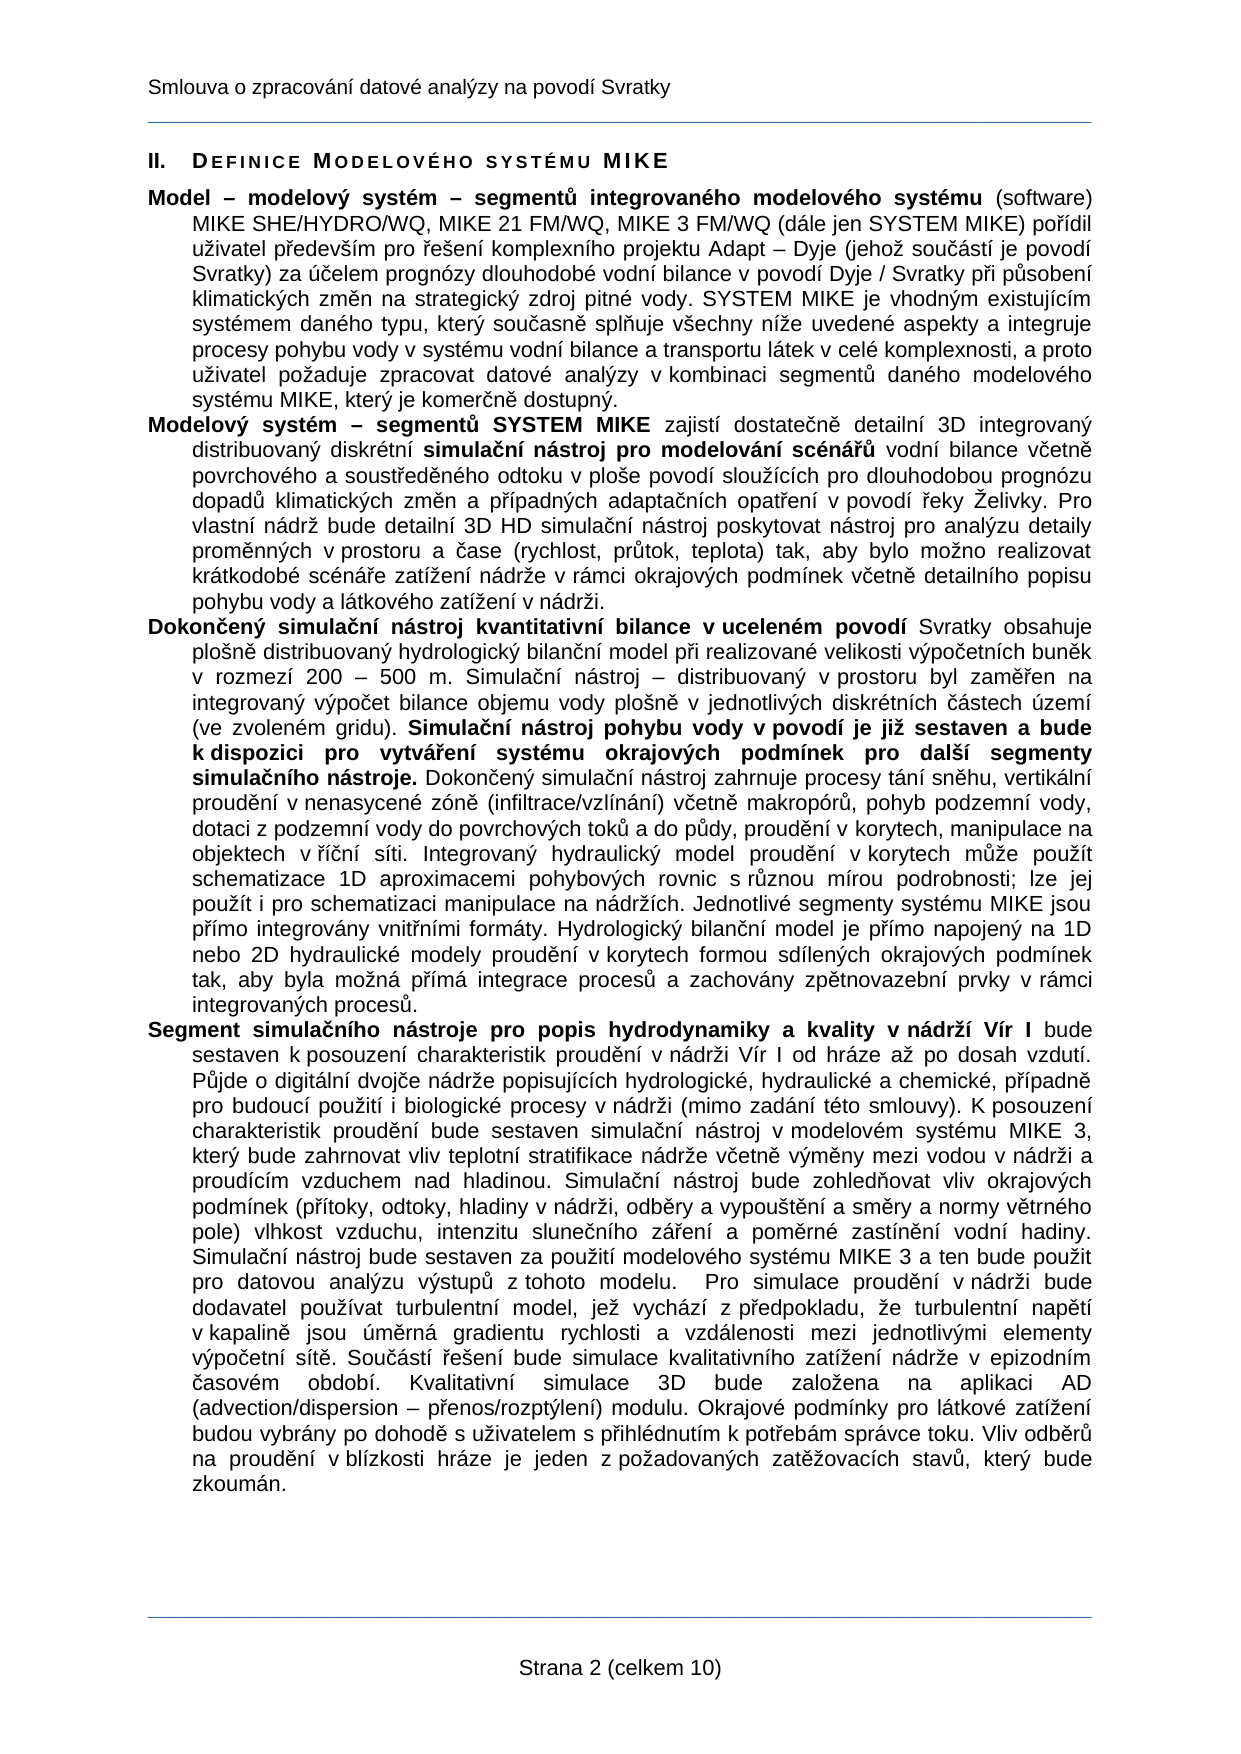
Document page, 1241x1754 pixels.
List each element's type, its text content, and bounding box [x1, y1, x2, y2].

list Dokončený simulační nástroj kvantitativní bilance v uceleném povodí Svratky obsahuje plošně distribuovaný hydrologický bilanční model při realizované velikosti výpočetních buněk v rozmezí 200 – 500 m. Simulační nástroj – distribuovaný v prostoru byl zaměřen na integrovaný výpočet bilance objemu vody plošně v jednotlivých diskrétních částech území (ve zvoleném gridu). Simulační nástroj pohybu vody v povodí je již sestaven a bude k dispozici pro vytváření systému okrajových podmínek pro další segmenty simulačního nástroje. Dokončený simulační nástroj zahrnuje procesy tání sněhu, vertikální proudění v nenasycené zóně (infiltrace/vzlínání) včetně makropórů, pohyb podzemní vody, dotaci z podzemní vody do povrchových toků a do půdy, proudění v korytech, manipulace na objektech v říční síti. Integrovaný hydraulický model proudění v korytech může použít schematizace 1D aproximacemi pohybových rovnic s různou mírou podrobnosti; lze jej použít i pro schematizaci manipulace na nádržích. Jednotlivé segmenty systému MIKE jsou přímo integrovány vnitřními formáty. Hydrologický bilanční model je přímo napojený na 1D nebo 2D hydraulické modely proudění v korytech formou sdílených okrajových podmínek tak, aby byla možná přímá integrace procesů a zachovány zpětnovazební prvky v rámci integrovaných procesů. [148, 614, 1093, 1017]
list Model – modelový systém – segmentů integrovaného modelového systému (software) MIKE SHE/HYDRO/WQ, MIKE 21 FM/WQ, MIKE 3 FM/WQ (dále jen SYSTEM MIKE) pořídil uživatel především pro řešení komplexního projektu Adapt – Dyje (jehož součástí je povodí Svratky) za účelem prognózy dlouhodobé vodní bilance v povodí Dyje / Svratky při působení klimatických změn na strategický zdroj pitné vody. SYSTEM MIKE je vhodným existujícím systémem daného typu, který současně splňuje všechny níže uvedené aspekty a integruje procesy pohybu vody v systému vodní bilance a transportu látek v celé komplexnosti, a proto uživatel požaduje zpracovat datové analýzy v kombinaci segmentů daného modelového systému MIKE, který je komerčně dostupný. [148, 185, 1093, 412]
list Segment simulačního nástroje pro popis hydrodynamiky a kvality v nádrží Vír I bude sestaven k posouzení charakteristik proudění v nádrži Vír I od hráze až po dosah vzdutí. Půjde o digitální dvojče nádrže popisujících hydrologické, hydraulické a chemické, případně pro budoucí použití i biologické procesy v nádrži (mimo zadání této smlouvy). K posouzení charakteristik proudění bude sestaven simulační nástroj v modelovém systému MIKE 3, který bude zahrnovat vliv teplotní stratifikace nádrže včetně výměny mezi vodou v nádrži a proudícím vzduchem nad hladinou. Simulační nástroj bude zohledňovat vliv okrajových podmínek (přítoky, odtoky, hladiny v nádrži, odběry a vypouštění a směry a normy větrného pole) vlhkost vzduchu, intenzitu slunečního záření a poměrné zastínění vodní hadiny. Simulační nástroj bude sestaven za použití modelového systému MIKE 3 a ten bude použit pro datovou analýzu výstupů z tohoto modelu. Pro simulace proudění v nádrži bude dodavatel používat turbulentní model, jež vychází z předpokladu, že turbulentní napětí v kapalině jsou úměrná gradientu rychlosti a vzdálenosti mezi jednotlivými elementy výpočetní sítě. Součástí řešení bude simulace kvalitativního zatížení nádrže v epizodním časovém období. Kvalitativní simulace 3D bude založena na aplikaci AD (advection/dispersion – přenos/rozptýlení) modulu. Okrajové podmínky pro látkové zatížení budou vybrány po dohodě s uživatelem s přihlédnutím k potřebám správce toku. Vliv odběrů na proudění v blízkosti hráze je jeden z požadovaných zatěžovacích stavů, který bude zkoumán. [148, 1017, 1093, 1496]
list Definice Modelového systému MIKE [148, 148, 1093, 173]
list Modelový systém – segmentů SYSTEM MIKE zajistí dostatečně detailní 3D integrovaný distribuovaný diskrétní simulační nástroj pro modelování scénářů vodní bilance včetně povrchového a soustředěného odtoku v ploše povodí sloužících pro dlouhodobou prognózu dopadů klimatických změn a případných adaptačních opatření v povodí řeky Želivky. Pro vlastní nádrž bude detailní 3D HD simulační nástroj poskytovat nástroj pro analýzu detaily proměnných v prostoru a čase (rychlost, průtok, teplota) tak, aby bylo možno realizovat krátkodobé scénáře zatížení nádrže v rámci okrajových podmínek včetně detailního popisu pohybu vody a látkového zatížení v nádrži. [148, 412, 1093, 614]
